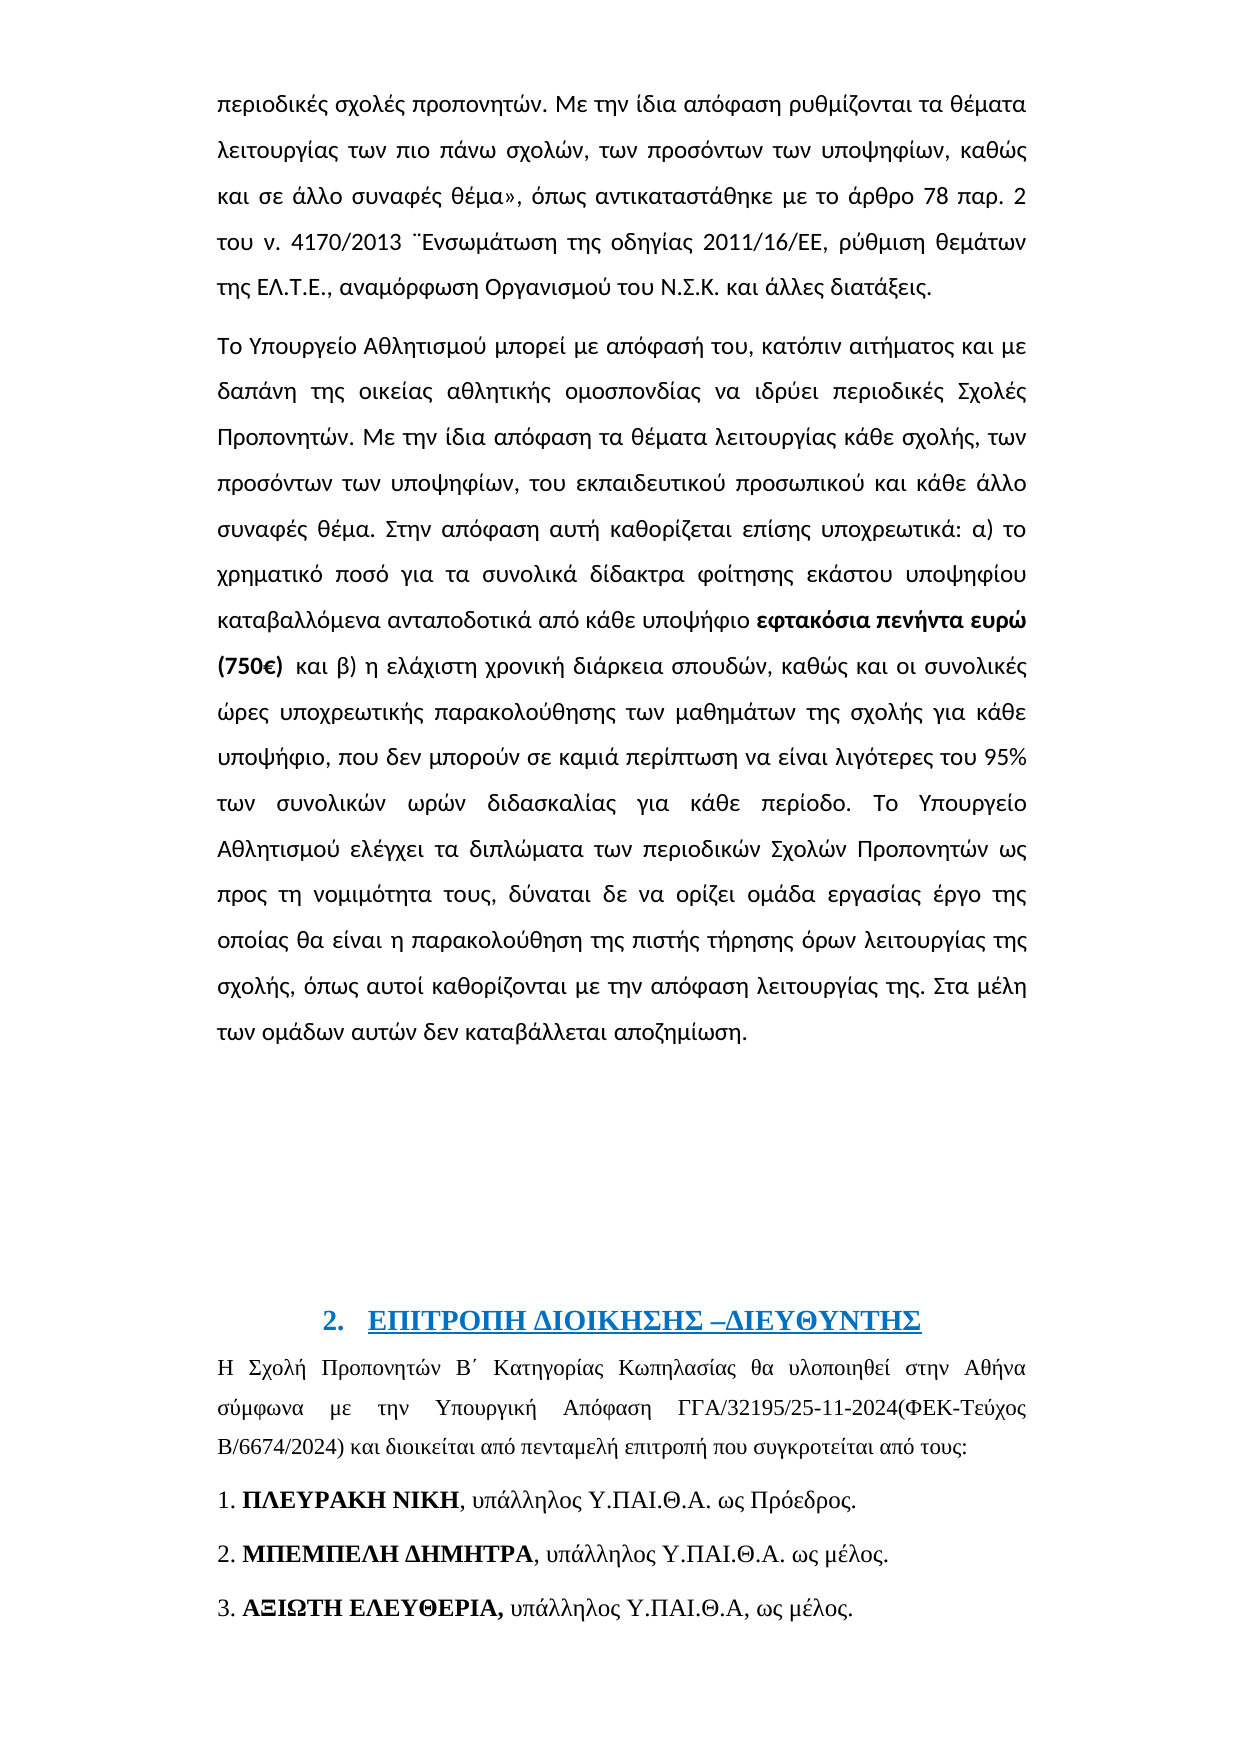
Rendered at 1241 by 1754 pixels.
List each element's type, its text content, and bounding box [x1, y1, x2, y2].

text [217, 89, 1027, 302]
text Το Υπουργείο Αθλητισμού μπορεί με απόφασή του, κατόπιν αιτήματος και με δαπάνη της οικείας αθλητικής ομοσπονδίας να ιδρύει περιοδικές Σχολές Προπονητών. Με την ίδια απόφαση τα θέματα λειτουργίας κάθε σχολής, των προσόντων των υποψηφίων, του εκπαιδευτικού προσωπικού και κάθε άλλο συναφές θέμα. Στην απόφαση αυτή καθορίζεται επίσης υποχρεωτικά: α) το χρηματικό ποσό για τα συνολικά δίδακτρα φοίτησης εκάστου υποψηφίου καταβαλλόμενα ανταποδοτικά από κάθε υποψήφιο εφτακόσια πενήντα ευρώ (750€) και β) η ελάχιστη χρονική διάρκεια σπουδών, καθώς και οι συνολικές ώρες υποχρεωτικής παρακολούθησης των μαθημάτων της σχολής για κάθε υποψήφιο, που δεν μπορούν σε καμιά περίπτωση να είναι λιγότερες του 95% των συνολικών ωρών διδασκαλίας για κάθε περίοδο. Το Υπουργείο Αθλητισμού ελέγχει τα διπλώματα των περιοδικών Σχολών Προπονητών ως προς τη νομιμότητα τους, δύναται δε να ορίζει ομάδα εργασίας έργο της οποίας θα είναι η παρακολούθηση της πιστής τήρησης όρων λειτουργίας της σχολής, όπως αυτοί καθορίζονται με την απόφαση λειτουργίας της. Στα μέλη των ομάδων αυτών δεν καταβάλλεται αποζημίωση. [217, 330, 1027, 1046]
list ΕΠΙΤΡΟΠΗ ΔΙΟΙΚΗΣΗΣ –ΔΙΕΥΘΥΝΤΗΣ [217, 1303, 1027, 1337]
text 3. ΑΞΙΩΤΗ ΕΛΕΥΘΕΡΙΑ, υπάλληλος Υ.ΠΑΙ.Θ.Α, ως μέλος. [217, 1593, 1027, 1622]
text Η Σχολή Προπονητών Β΄ Κατηγορίας Κωπηλασίας θα υλοποιηθεί στην Αθήνα σύμφωνα με την Υπουργική Απόφαση ΓΓΑ/32195/25-11-2024(ΦΕΚ-Τεύχος B/6674/2024) και διοικείται από πενταμελή επιτροπή που συγκροτείται από τους: [217, 1354, 1027, 1459]
text 2. ΜΠΕΜΠΕΛΗ ΔΗΜΗΤΡΑ, υπάλληλος Υ.ΠΑΙ.Θ.Α. ως μέλος. [217, 1539, 1027, 1568]
text 1. ΠΛΕΥΡΑΚΗ ΝΙΚΗ, υπάλληλος Υ.ΠΑΙ.Θ.Α. ως Πρόεδρος. [217, 1485, 1027, 1514]
